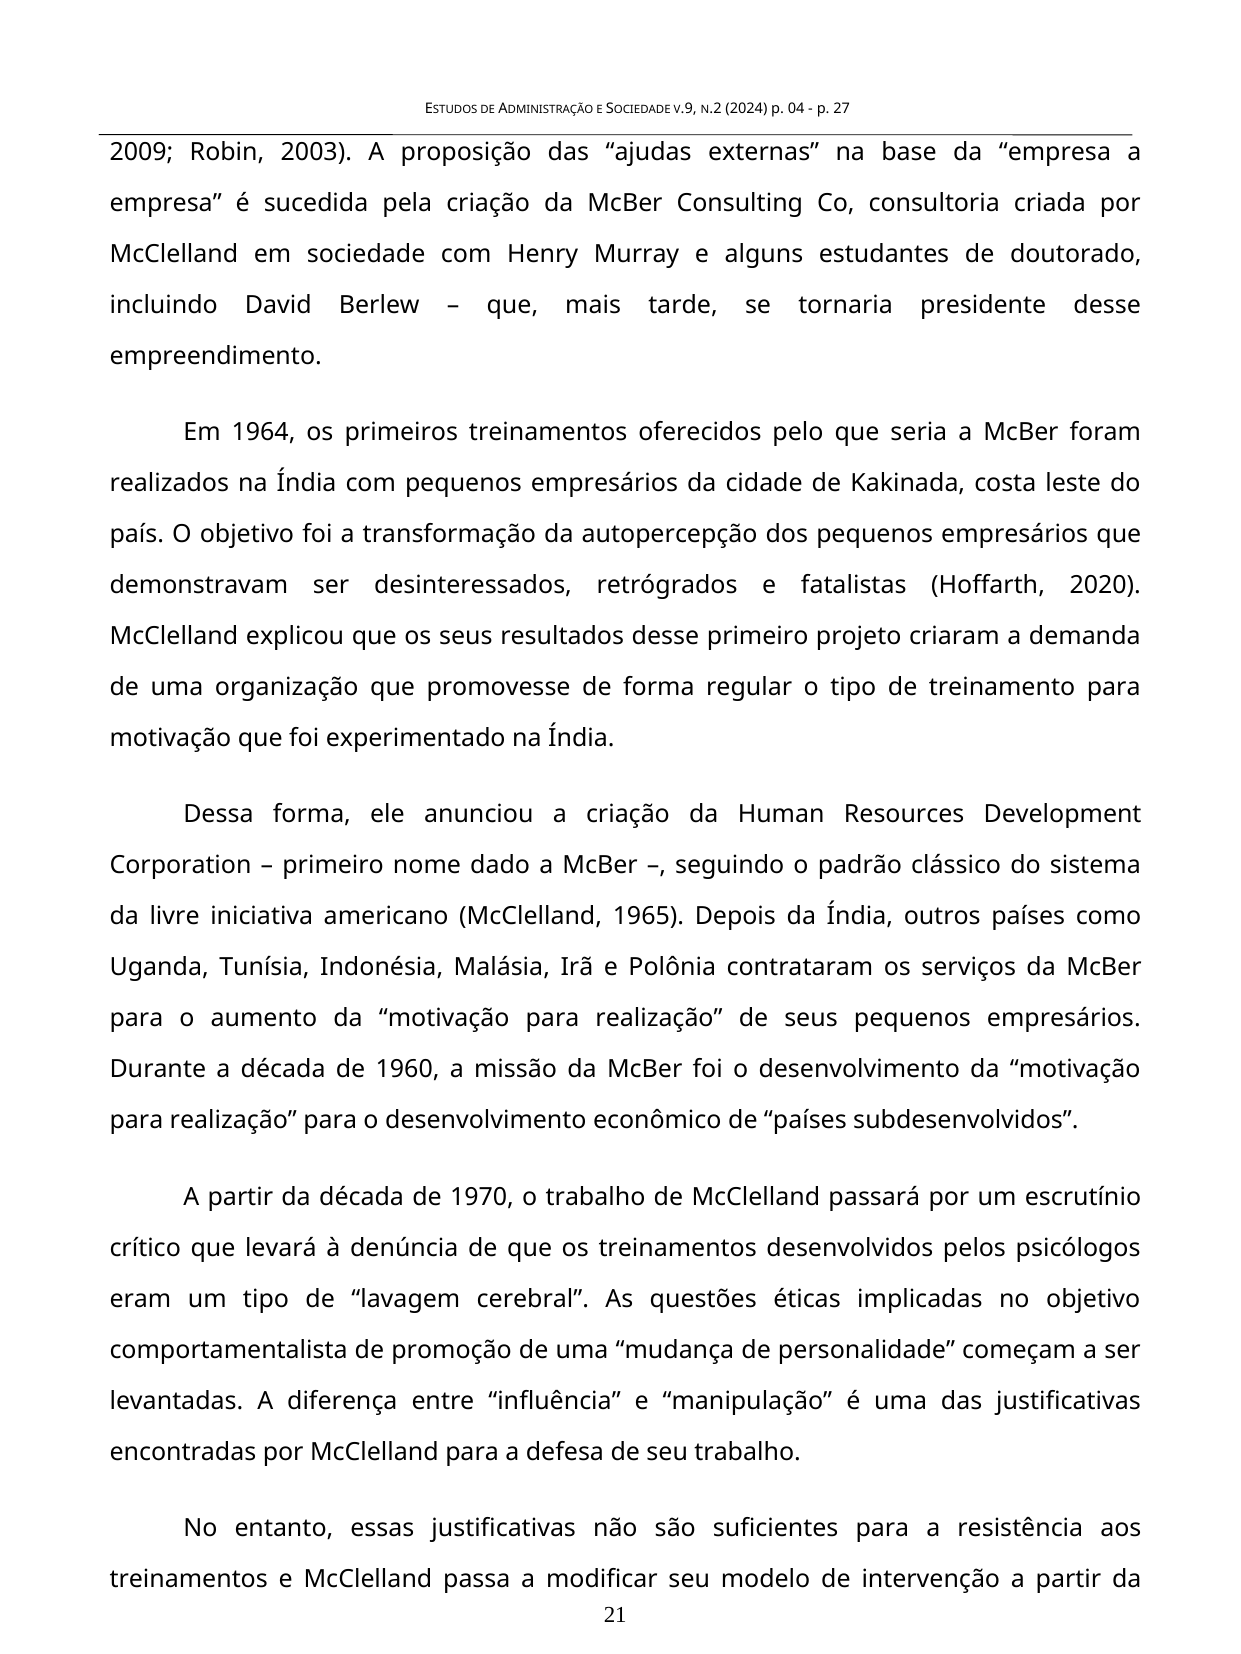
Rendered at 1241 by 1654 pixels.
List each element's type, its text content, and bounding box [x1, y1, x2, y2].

text Em 1964, os primeiros treinamentos oferecidos pelo que seria a McBer foram realizados na Índia com pequenos empresários da cidade de Kakinada, costa leste do país. O objetivo foi a transformação da autopercepção dos pequenos empresários que demonstravam ser desinteressados, retrógrados e fatalistas (Hoffarth, 2020). McClelland explicou que os seus resultados desse primeiro projeto criaram a demanda de uma organização que promovesse de forma regular o tipo de treinamento para motivação que foi experimentado na Índia. [109, 413, 1142, 754]
text Dessa forma, ele anunciou a criação da Human Resources Development Corporation – primeiro nome dado a McBer –, seguindo o padrão clássico do sistema da livre iniciativa americano (McClelland, 1965). Depois da Índia, outros países como Uganda, Tunísia, Indonésia, Malásia, Irã e Polônia contrataram os serviços da McBer para o aumento da “motivação para realização” de seus pequenos empresários. Durante a década de 1960, a missão da McBer foi o desenvolvimento da “motivação para realização” para o desenvolvimento econômico de “países subdesenvolvidos”. [109, 796, 1142, 1136]
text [109, 1509, 1142, 1594]
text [109, 133, 1142, 372]
text A partir da década de 1970, o trabalho de McClelland passará por um escrutínio crítico que levará à denúncia de que os treinamentos desenvolvidos pelos psicólogos eram um tipo de “lavagem cerebral”. As questões éticas implicadas no objetivo comportamentalista de promoção de uma “mudança de personalidade” começam a ser levantadas. A diferença entre “influência” e “manipulação” é uma das justificativas encontradas por McClelland para a defesa de seu trabalho. [109, 1178, 1142, 1467]
